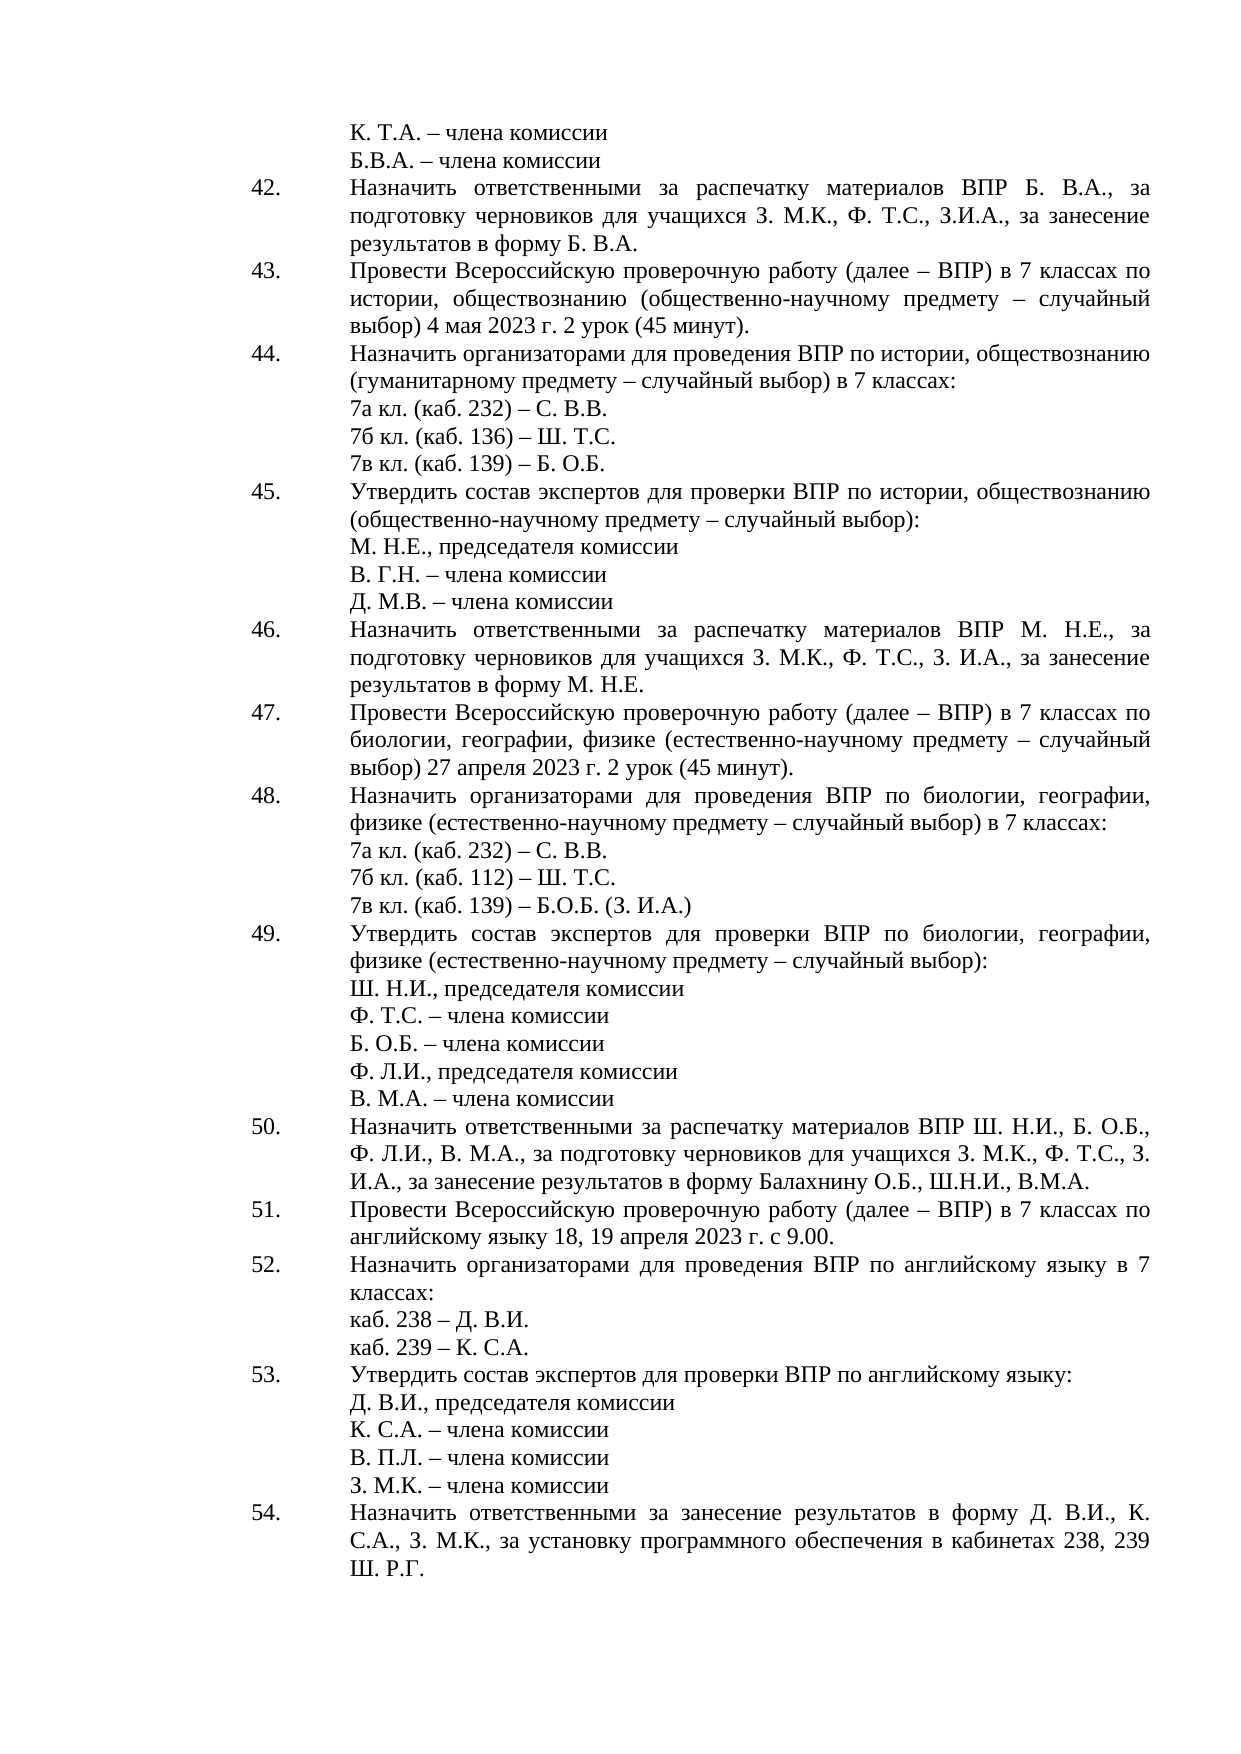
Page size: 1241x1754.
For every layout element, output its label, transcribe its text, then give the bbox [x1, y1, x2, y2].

list Назначить ответственными за распечатку материалов ВПР М. Н.Е., за подготовку черновиков для учащихся З. М.К., Ф. Т.С., З. И.А., за занесение результатов в форму М. Н.Е. [251, 615, 1152, 698]
list Утвердить состав экспертов для проверки ВПР по биологии, географии, физике (естественно-научному предмету – случайный выбор): [251, 919, 1152, 974]
list 7б кл. (каб. 112) – Ш. Т.С. [349, 863, 1152, 891]
list Утвердить состав экспертов для проверки ВПР по истории, обществознанию (общественно-научному предмету – случайный выбор): [251, 477, 1152, 532]
list 7в кл. (каб. 139) – Б. О.Б. [349, 449, 1152, 477]
list Ф. Т.С. – члена комиссии [349, 1001, 1152, 1029]
list 7а кл. (каб. 232) – С. В.В. [349, 394, 1152, 422]
list З. М.К. – члена комиссии [349, 1471, 1152, 1498]
list Ф. Л.И., председателя комиссии [349, 1057, 1152, 1084]
list М. Н.Е., председателя комиссии [349, 532, 1152, 560]
list В. М.А. – члена комиссии [349, 1084, 1152, 1112]
list К. С.А. – члена комиссии [349, 1416, 1152, 1443]
list В. П.Л. – члена комиссии [349, 1443, 1152, 1471]
list Назначить ответственными за распечатку материалов ВПР Б. В.А., за подготовку черновиков для учащихся З. М.К., Ф. Т.С., З.И.А., за занесение результатов в форму Б. В.А. [251, 173, 1152, 256]
list Б.В.А. – члена комиссии [349, 146, 1152, 173]
list К. Т.А. – члена комиссии [349, 118, 1152, 146]
list Назначить организаторами для проведения ВПР по английскому языку в 7 классах: [251, 1250, 1152, 1305]
list 7б кл. (каб. 136) – Ш. Т.С. [349, 422, 1152, 449]
list Провести Всероссийскую проверочную работу (далее – ВПР) в 7 классах по истории, обществознанию (общественно-научному предмету – случайный выбор) 4 мая 2023 г. 2 урок (45 минут). [251, 256, 1152, 339]
list Назначить ответственными за распечатку материалов ВПР Ш. Н.И., Б. О.Б., Ф. Л.И., В. М.А., за подготовку черновиков для учащихся З. М.К., Ф. Т.С., З. И.А., за занесение результатов в форму Балахнину О.Б., Ш.Н.И., В.М.А. [251, 1112, 1152, 1195]
list Утвердить состав экспертов для проверки ВПР по английскому языку: [251, 1360, 1152, 1388]
list 7а кл. (каб. 232) – С. В.В. [349, 836, 1152, 863]
list Назначить организаторами для проведения ВПР по биологии, географии, физике (естественно-научному предмету – случайный выбор) в 7 классах: [251, 781, 1152, 836]
list Провести Всероссийскую проверочную работу (далее – ВПР) в 7 классах по биологии, географии, физике (естественно-научному предмету – случайный выбор) 27 апреля 2023 г. 2 урок (45 минут). [251, 698, 1152, 781]
list Ш. Н.И., председателя комиссии [349, 974, 1152, 1001]
list Д. В.И., председателя комиссии [349, 1388, 1152, 1416]
list Д. М.В. – члена комиссии [349, 587, 1152, 615]
list Б. О.Б. – члена комиссии [349, 1029, 1152, 1057]
list каб. 239 – К. С.А. [349, 1333, 1152, 1360]
list Провести Всероссийскую проверочную работу (далее – ВПР) в 7 классах по английскому языку 18, 19 апреля 2023 г. с 9.00. [251, 1195, 1152, 1250]
list В. Г.Н. – члена комиссии [349, 560, 1152, 587]
list Назначить ответственными за занесение результатов в форму Д. В.И., К. С.А., З. М.К., за установку программного обеспечения в кабинетах 238, 239 Ш. Р.Г. [251, 1498, 1152, 1581]
list каб. 238 – Д. В.И. [349, 1305, 1152, 1333]
list 7в кл. (каб. 139) – Б.О.Б. (З. И.А.) [349, 891, 1152, 919]
list Назначить организаторами для проведения ВПР по истории, обществознанию (гуманитарному предмету – случайный выбор) в 7 классах: [251, 339, 1152, 394]
